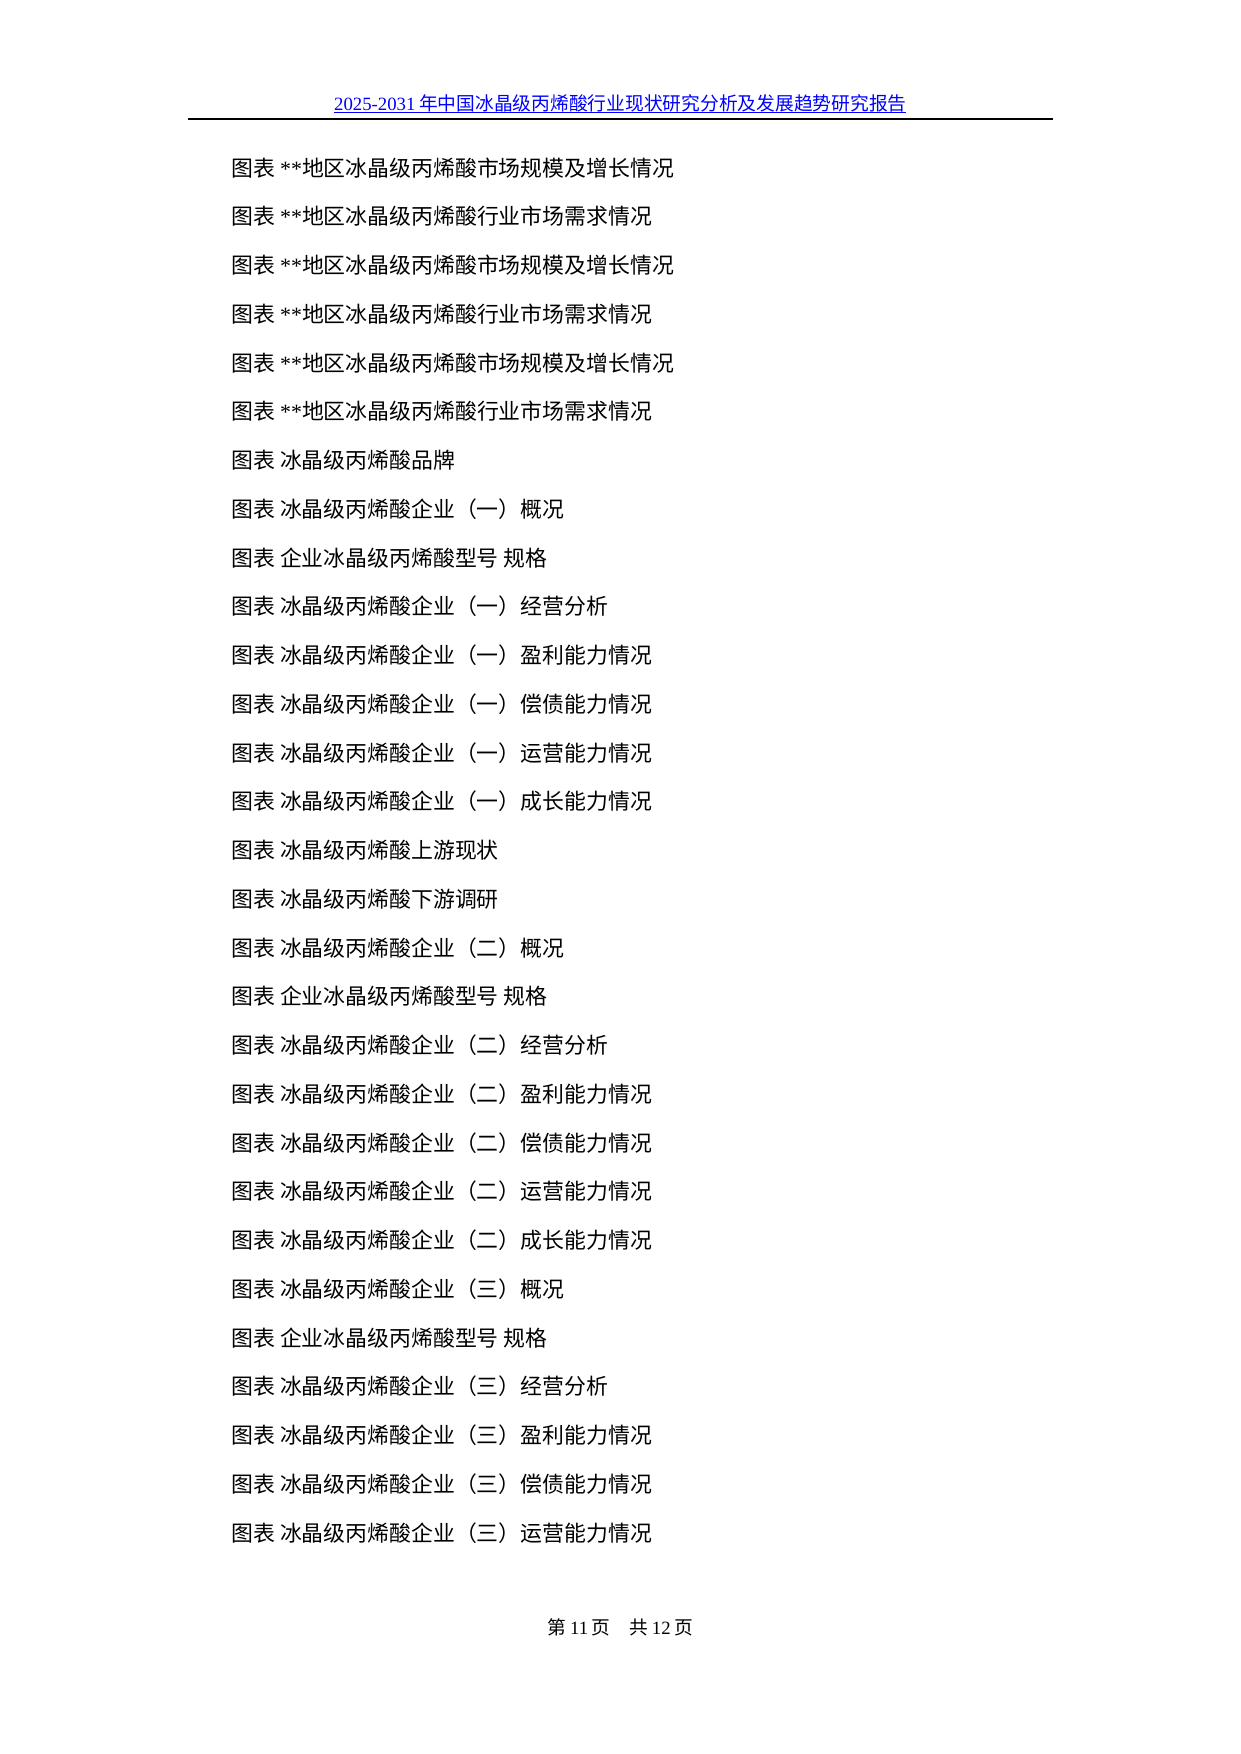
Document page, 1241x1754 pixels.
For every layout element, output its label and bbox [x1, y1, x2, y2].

text [187, 150, 1053, 1548]
